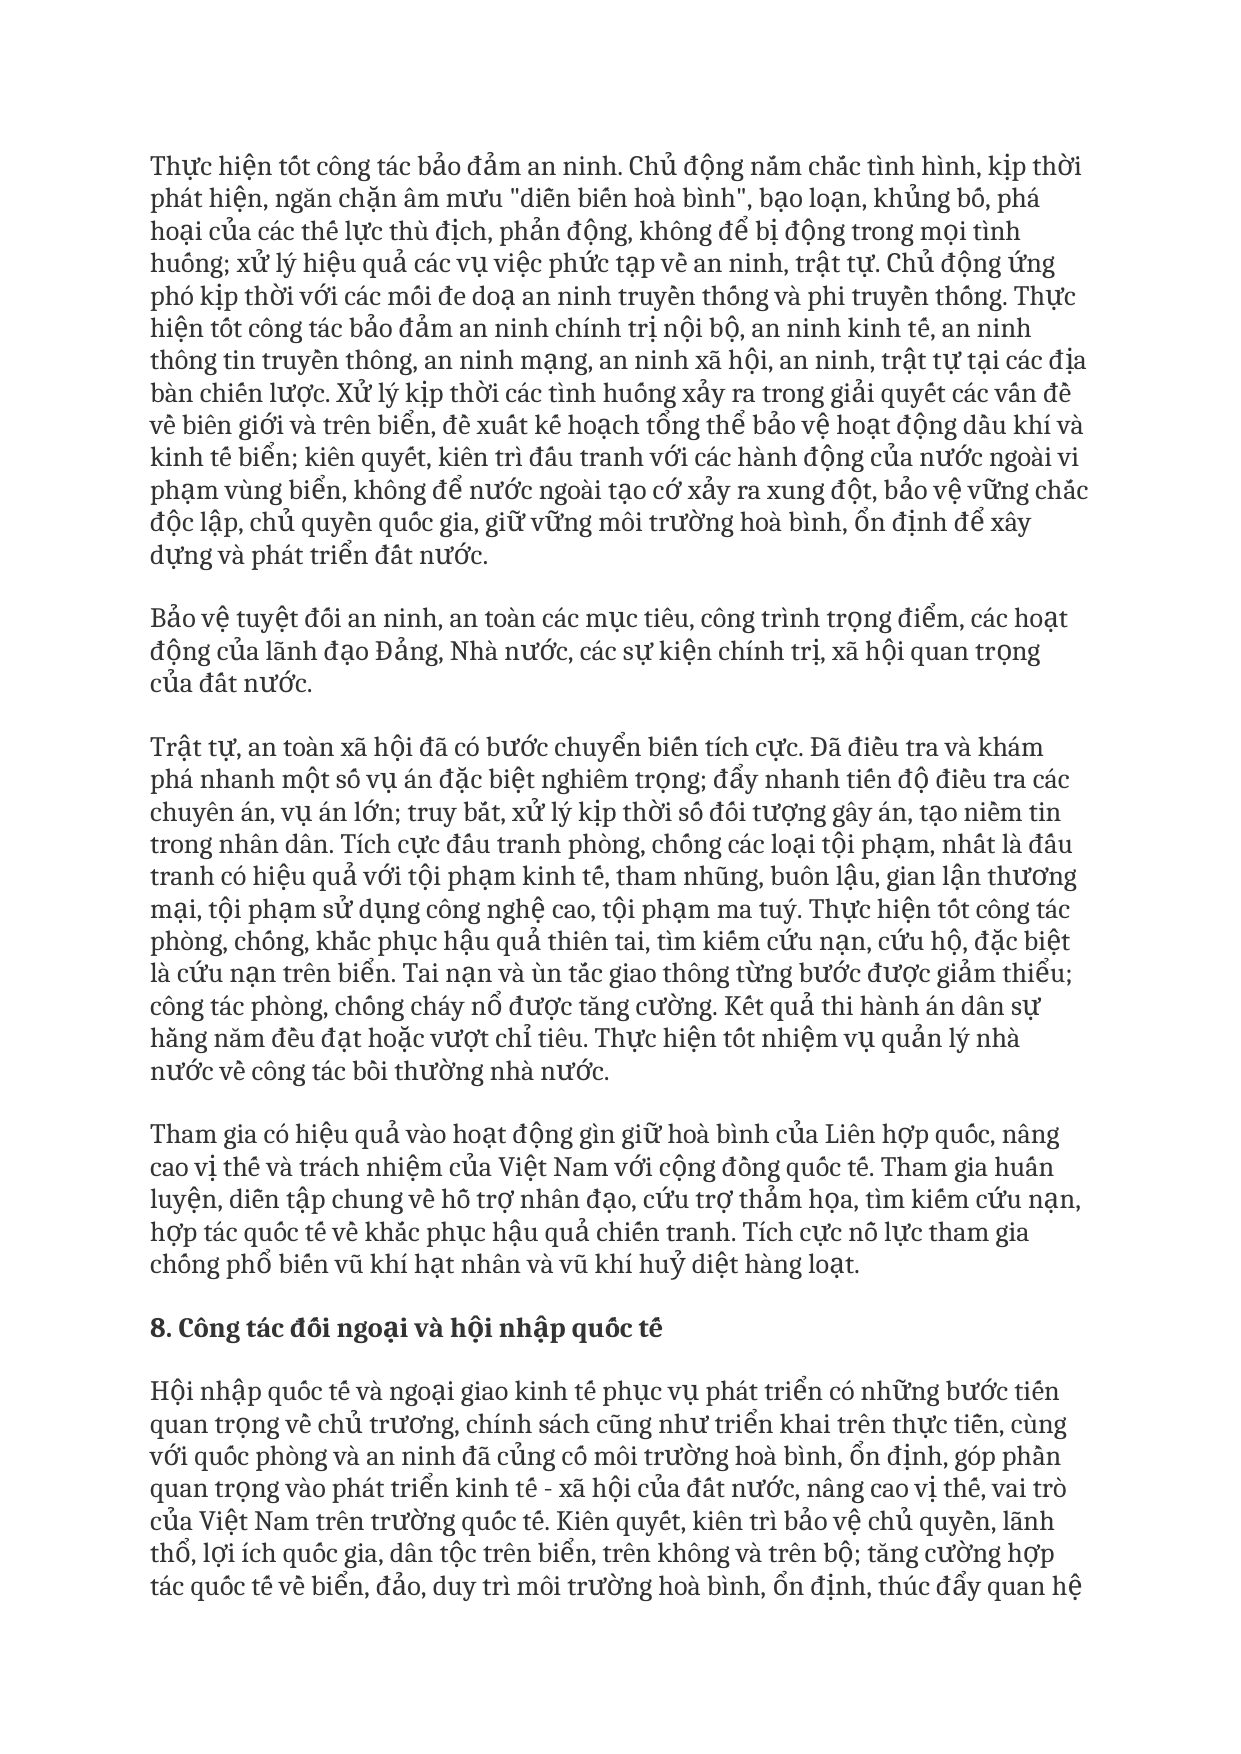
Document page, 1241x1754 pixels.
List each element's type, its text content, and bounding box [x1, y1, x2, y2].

text Thực hiện tốt công tác bảo đảm an ninh. Chủ động nắm chắc tình hình, kịp thời phát hiện, ngăn chặn âm mưu "diễn biến hoà bình", bạo loạn, khủng bố, phá hoại của các thế lực thù địch, phản động, không để bị động trong mọi tình huống; xử lý hiệu quả các vụ việc phức tạp về an ninh, trật tự. Chủ động ứng phó kịp thời với các mối đe doạ an ninh truyền thống và phi truyền thống. Thực hiện tốt công tác bảo đảm an ninh chính trị nội bộ, an ninh kinh tế, an ninh thông tin truyền thông, an ninh mạng, an ninh xã hội, an ninh, trật tự tại các địa bàn chiến lược. Xử lý kịp thời các tình huống xảy ra trong giải quyết các vấn đề về biên giới và trên biển, đề xuất kế hoạch tổng thể bảo vệ hoạt động dầu khí và kinh tế biển; kiên quyết, kiên trì đấu tranh với các hành động của nước ngoài vi phạm vùng biển, không để nước ngoài tạo cớ xảy ra xung đột, bảo vệ vững chắc độc lập, chủ quyền quốc gia, giữ vững môi trường hoà bình, ổn định để xây dựng và phát triển đất nước. [150, 150, 1090, 571]
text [150, 1375, 1090, 1602]
text 8. Công tác đối ngoại và hội nhập quốc tế [150, 1312, 1090, 1344]
text Trật tự, an toàn xã hội đã có bước chuyển biến tích cực. Đã điều tra và khám phá nhanh một số vụ án đặc biệt nghiêm trọng; đẩy nhanh tiến độ điều tra các chuyên án, vụ án lớn; truy bắt, xử lý kịp thời số đối tượng gây án, tạo niềm tin trong nhân dân. Tích cực đấu tranh phòng, chống các loại tội phạm, nhất là đấu tranh có hiệu quả với tội phạm kinh tế, tham nhũng, buôn lậu, gian lận thương mại, tội phạm sử dụng công nghệ cao, tội phạm ma tuý. Thực hiện tốt công tác phòng, chống, khắc phục hậu quả thiên tai, tìm kiếm cứu nạn, cứu hộ, đặc biệt là cứu nạn trên biển. Tai nạn và ùn tắc giao thông từng bước được giảm thiểu; công tác phòng, chống cháy nổ được tăng cường. Kết quả thi hành án dân sự hằng năm đều đạt hoặc vượt chỉ tiêu. Thực hiện tốt nhiệm vụ quản lý nhà nước về công tác bồi thường nhà nước. [150, 731, 1090, 1087]
text Tham gia có hiệu quả vào hoạt động gìn giữ hoà bình của Liên hợp quốc, nâng cao vị thế và trách nhiệm của Việt Nam với cộng đồng quốc tế. Tham gia huấn luyện, diễn tập chung về hỗ trợ nhân đạo, cứu trợ thảm họa, tìm kiếm cứu nạn, hợp tác quốc tế về khắc phục hậu quả chiến tranh. Tích cực nỗ lực tham gia chống phổ biến vũ khí hạt nhân và vũ khí huỷ diệt hàng loạt. [150, 1118, 1090, 1280]
text Bảo vệ tuyệt đối an ninh, an toàn các mục tiêu, công trình trọng điểm, các hoạt động của lãnh đạo Đảng, Nhà nước, các sự kiện chính trị, xã hội quan trọng của đất nước. [150, 602, 1090, 699]
